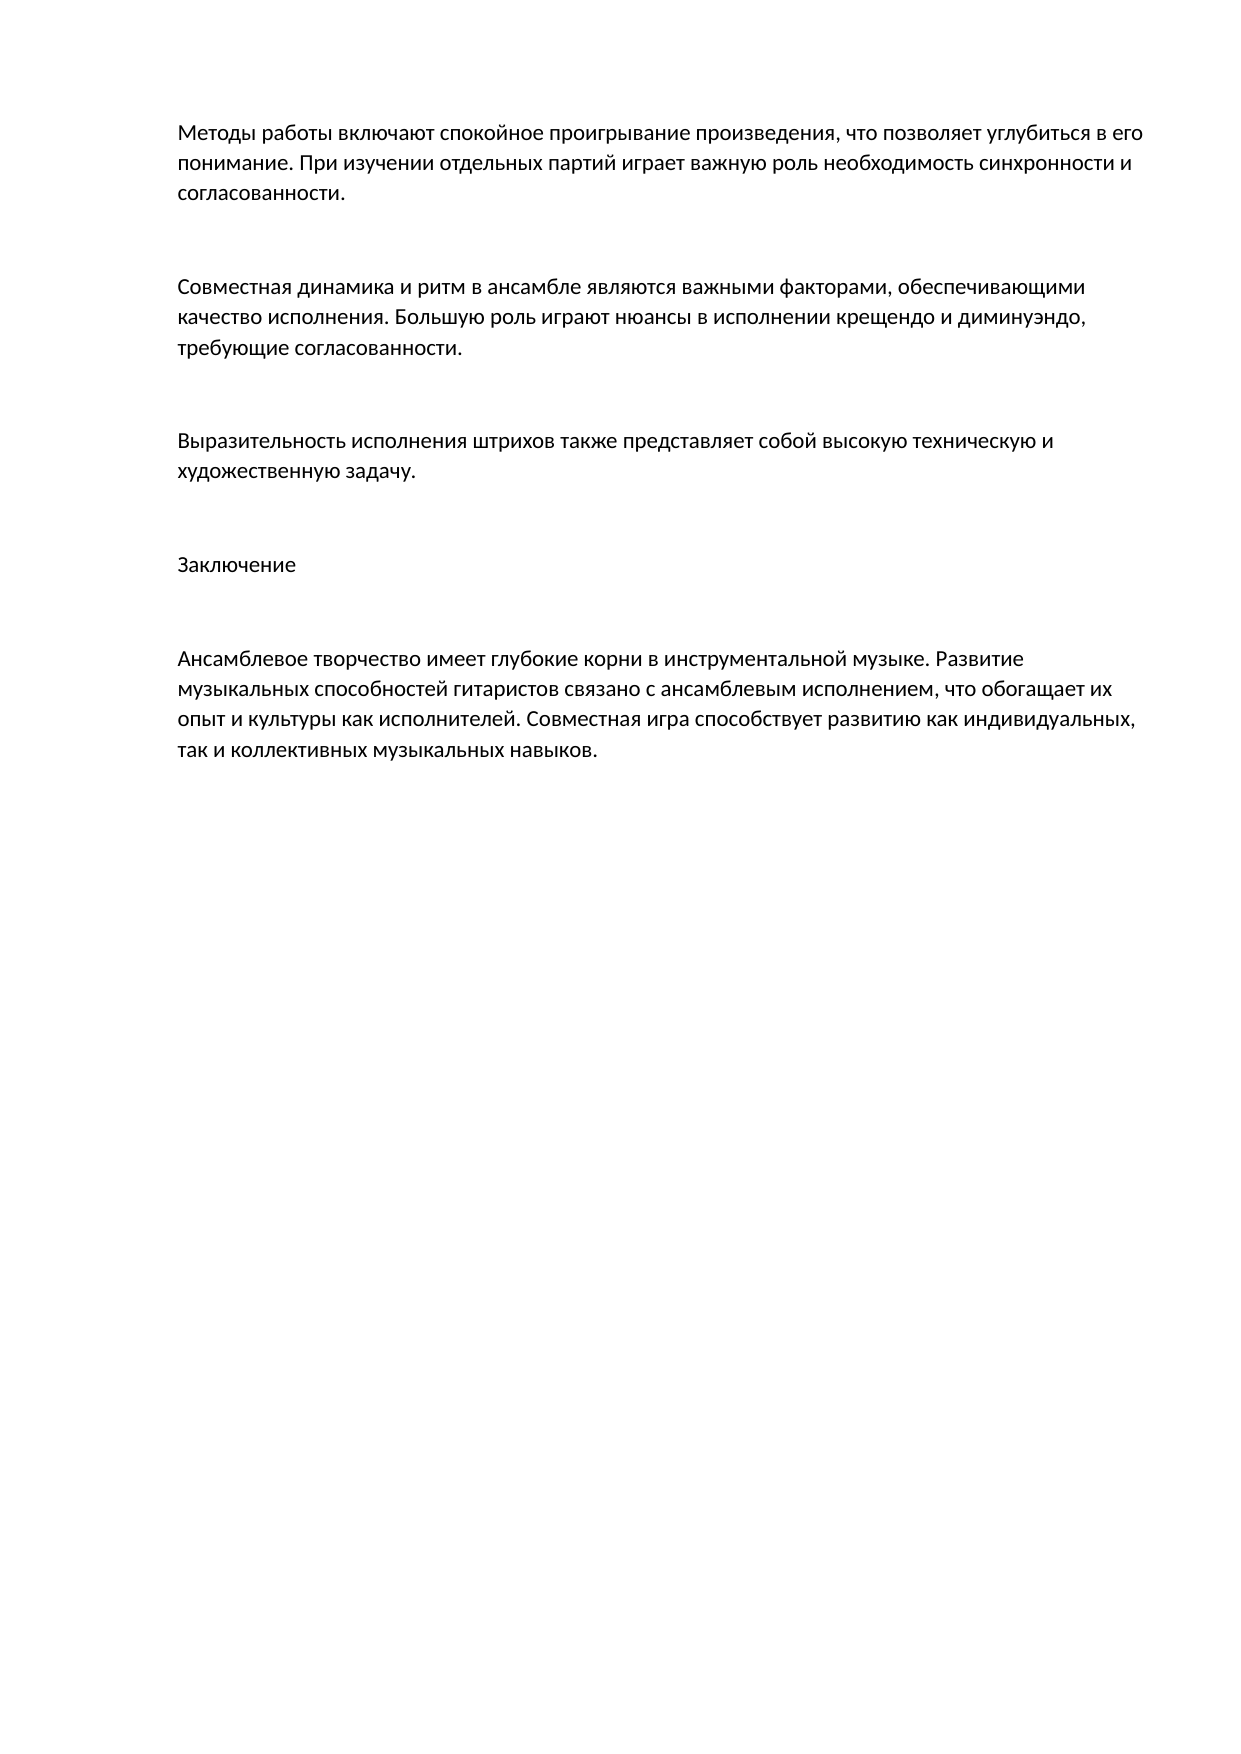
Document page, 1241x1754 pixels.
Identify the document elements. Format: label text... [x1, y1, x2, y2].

text Методы работы включают спокойное проигрывание произведения, что позволяет углубиться в его понимание. При изучении отдельных партий играет важную роль необходимость синхронности и согласованности. [177, 118, 1152, 207]
text Заключение [177, 550, 1152, 578]
text Совместная динамика и ритм в ансамбле являются важными факторами, обеспечивающими качество исполнения. Большую роль играют нюансы в исполнении крещендо и диминуэндо, требующие согласованности. [177, 272, 1152, 361]
text Ансамблевое творчество имеет глубокие корни в инструментальной музыке. Развитие музыкальных способностей гитаристов связано с ансамблевым исполнением, что обогащает их опыт и культуры как исполнителей. Совместная игра способствует развитию как индивидуальных, так и коллективных музыкальных навыков. [177, 644, 1152, 763]
text Выразительность исполнения штрихов также представляет собой высокую техническую и художественную задачу. [177, 426, 1152, 485]
